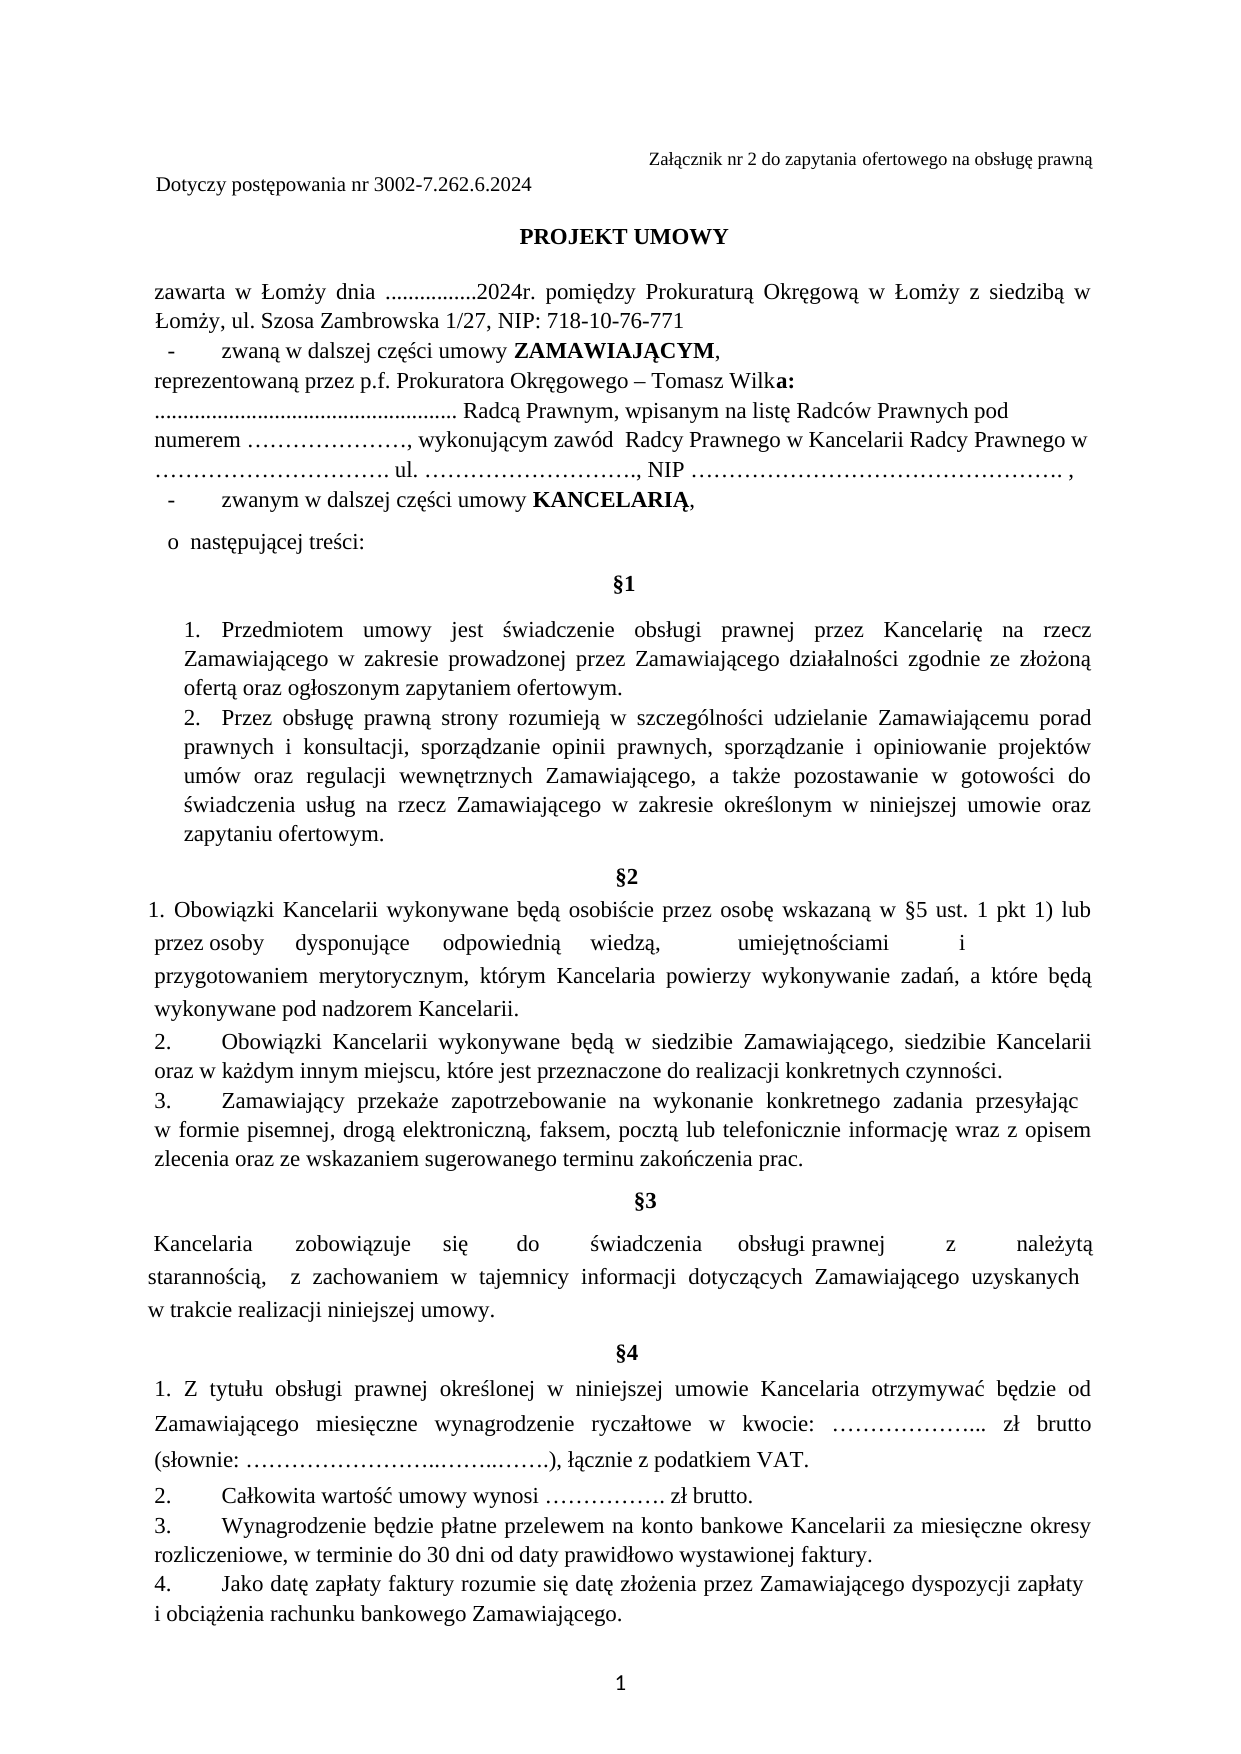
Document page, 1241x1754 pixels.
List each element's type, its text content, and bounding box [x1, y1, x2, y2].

list Przedmiotem umowy jest świadczenie obsługi prawnej przez Kancelarię na rzecz Zamawiającego w zakresie prowadzonej przez Zamawiającego działalności zgodnie ze złożoną ofertą oraz ogłoszonym zapytaniem ofertowym. [183, 616, 1093, 701]
list zwaną w dalszej części umowy ZAMAWIAJĄCYM, [167, 337, 875, 364]
text Załącznik nr 2 do zapytania ofertowego na obsługę prawną [148, 148, 1093, 169]
text Dotyczy postępowania nr 3002-7.262.6.2024 [156, 172, 1093, 196]
text Kancelaria zobowiązuje się do świadczenia obsługi prawnej z należytą starannością, z zachowaniem w tajemnicy informacji dotyczących Zamawiającego uzyskanych w trakcie realizacji niniejszej umowy. [148, 1230, 1093, 1322]
text §1 [155, 570, 1092, 596]
text PROJEKT UMOWY [155, 223, 1093, 250]
list Zamawiający przekaże zapotrzebowanie na wykonanie konkretnego zadania przesyłając w formie pisemnej, drogą elektroniczną, faksem, pocztą lub telefonicznie informację wraz z opisem zlecenia oraz ze wskazaniem sugerowanego terminu zakończenia prac. [154, 1087, 1093, 1171]
text …………………………. ul. ………………………., NIP …………………………………………. , [154, 456, 1093, 482]
text zawarta w Łomży dnia ................2024r. pomiędzy Prokuraturą Okręgową w Łomży z siedzibą w Łomży, ul. Szosa Zambrowska 1/27, NIP: 718-10-76-771 [154, 278, 1093, 334]
text 1. Obowiązki Kancelarii wykonywane będą osobiście przez osobę wskazaną w §5 ust. 1 pkt 1) lub przez osoby dysponujące odpowiednią wiedzą, umiejętnościami i przygotowaniem merytorycznym, którym Kancelaria powierzy wykonywanie zadań, a które będą wykonywane pod nadzorem Kancelarii. [148, 896, 1093, 1021]
text o następującej treści: [167, 528, 875, 554]
list Wynagrodzenie będzie płatne przelewem na konto bankowe Kancelarii za miesięczne okresy rozliczeniowe, w terminie do 30 dni od daty prawidłowo wystawionej faktury. [154, 1512, 1093, 1567]
text §2 [154, 863, 1093, 890]
text ..................................................... Radcą Prawnym, wpisanym na listę Radców Prawnych pod [154, 397, 1093, 423]
list zwanym w dalszej części umowy KANCELARIĄ, [167, 486, 875, 512]
text 1. Z tytułu obsługi prawnej określonej w niniejszej umowie Kancelaria otrzymywać będzie od Zamawiającego miesięczne wynagrodzenie ryczałtowe w kwocie: ………………... zł brutto (słownie: ……………………..……..…….), łącznie z podatkiem VAT. [154, 1375, 1093, 1472]
list Całkowita wartość umowy wynosi ……………. zł brutto. [154, 1482, 1093, 1508]
list Jako datę zapłaty faktury rozumie się datę złożenia przez Zamawiającego dyspozycji zapłaty i obciążenia rachunku bankowego Zamawiającego. [154, 1571, 1093, 1626]
text reprezentowaną przez p.f. Prokuratora Okręgowego – Tomasz Wilka: [154, 367, 896, 393]
list Obowiązki Kancelarii wykonywane będą w siedzibie Zamawiającego, siedzibie Kancelarii oraz w każdym innym miejscu, które jest przeznaczone do realizacji konkretnych czynności. [154, 1028, 1093, 1083]
text numerem …………………, wykonującym zawód Radcy Prawnego w Kancelarii Radcy Prawnego w [154, 426, 1093, 453]
text §4 [154, 1339, 1093, 1365]
list Przez obsługę prawną strony rozumieją w szczególności udzielanie Zamawiającemu porad prawnych i konsultacji, sporządzanie opinii prawnych, sporządzanie i opiniowanie projektów umów oraz regulacji wewnętrznych Zamawiającego, a także pozostawanie w gotowości do świadczenia usług na rzecz Zamawiającego w zakresie określonym w niniejszej umowie oraz zapytaniu ofertowym. [183, 704, 1093, 847]
text §3 [154, 1188, 1093, 1214]
